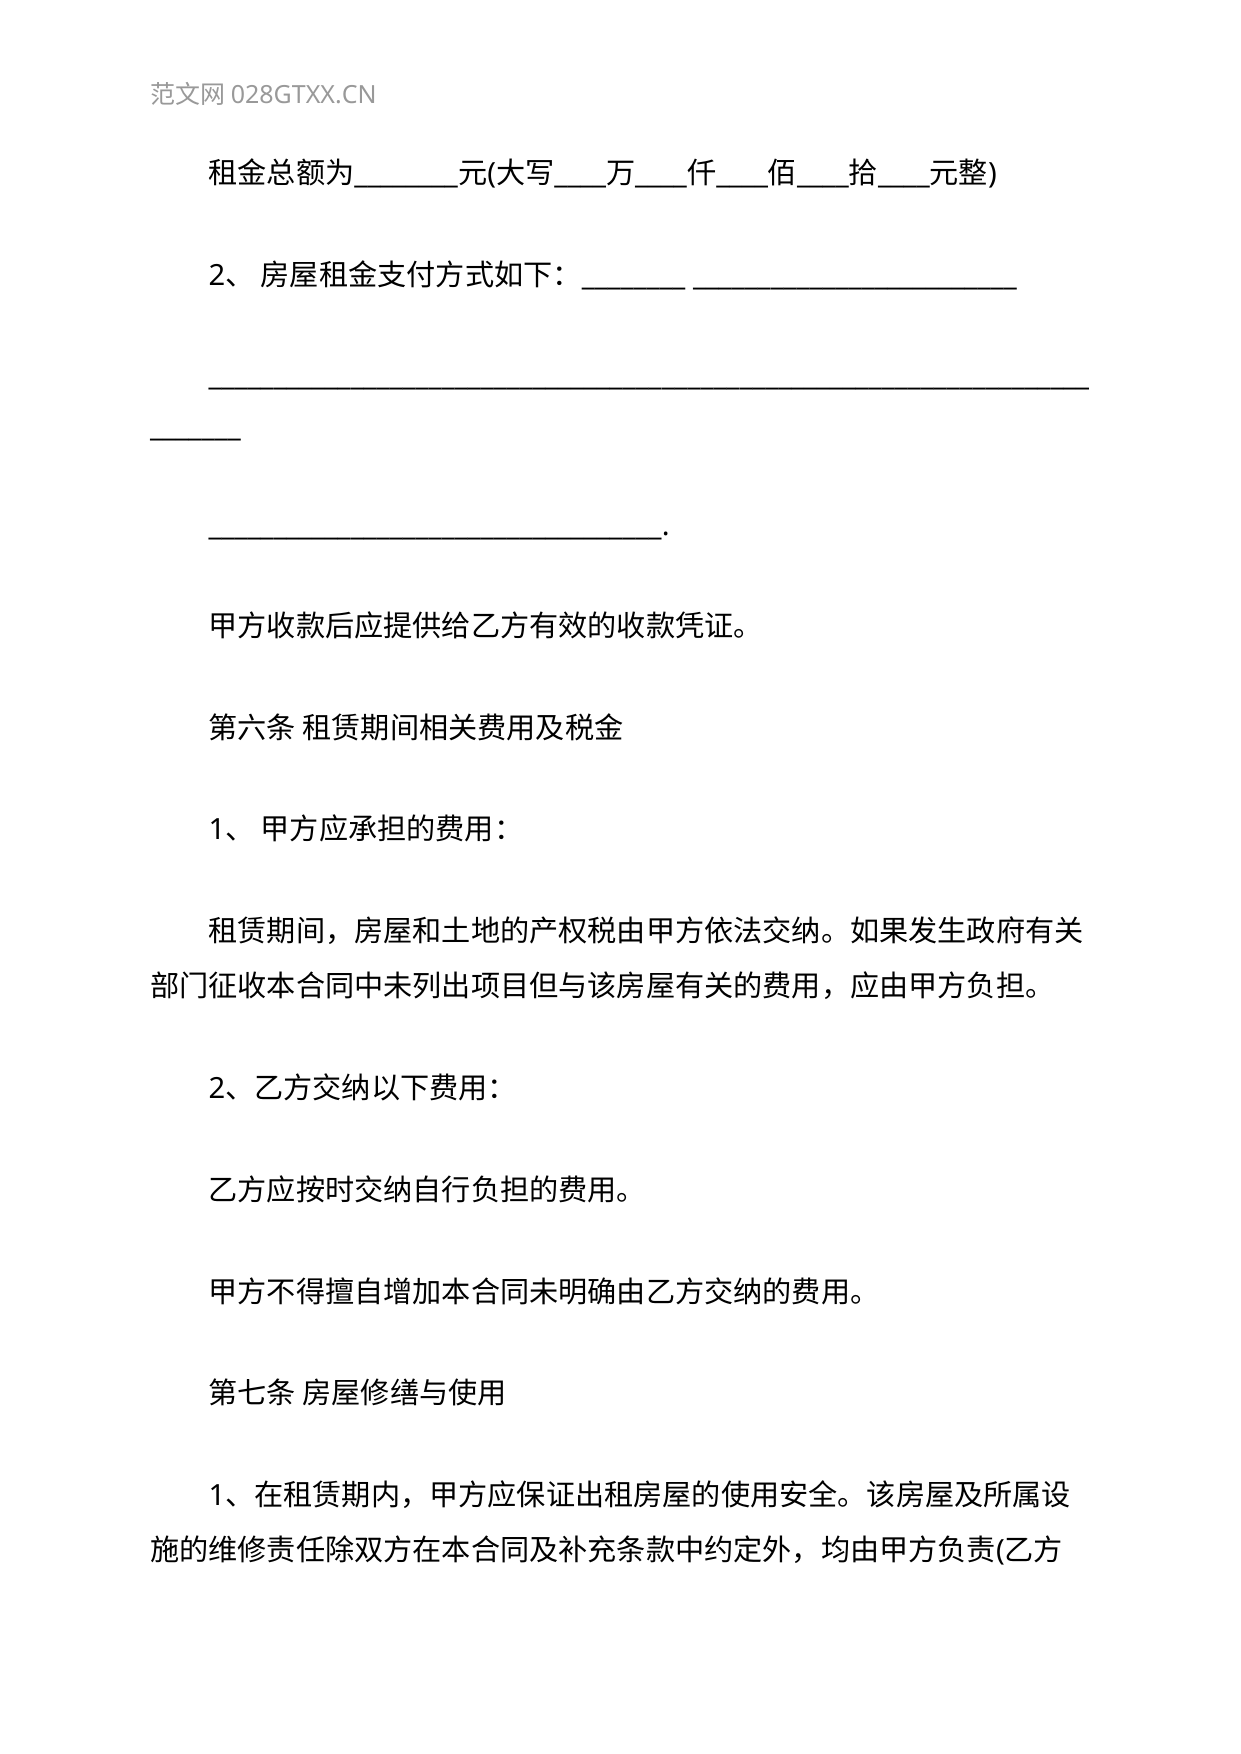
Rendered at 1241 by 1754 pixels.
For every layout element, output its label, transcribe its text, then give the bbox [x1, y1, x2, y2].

text 第六条 租赁期间相关费用及税金 [150, 704, 1090, 746]
text 租金总额为________元(大写____万____仟____佰____拾____元整) [150, 150, 1090, 192]
text 甲方收款后应提供给乙方有效的收款凭证。 [150, 602, 1090, 645]
text 乙方应按时交纳自行负担的费用。 [150, 1167, 1090, 1209]
text 2、 房屋租金支付方式如下：________ _________________________ [150, 252, 1090, 294]
text 甲方不得擅自增加本合同未明确由乙方交纳的费用。 [150, 1268, 1090, 1311]
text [150, 1472, 1090, 1569]
text 1、 甲方应承担的费用： [150, 806, 1090, 848]
text ___________________________________. [150, 504, 1090, 544]
text ___________________________________________________________________________ [150, 354, 1090, 445]
text 2、乙方交纳以下费用： [150, 1064, 1090, 1107]
text 第七条 房屋修缮与使用 [150, 1370, 1090, 1412]
text 租赁期间，房屋和土地的产权税由甲方依法交纳。如果发生政府有关部门征收本合同中未列出项目但与该房屋有关的费用，应由甲方负担。 [150, 908, 1090, 1005]
